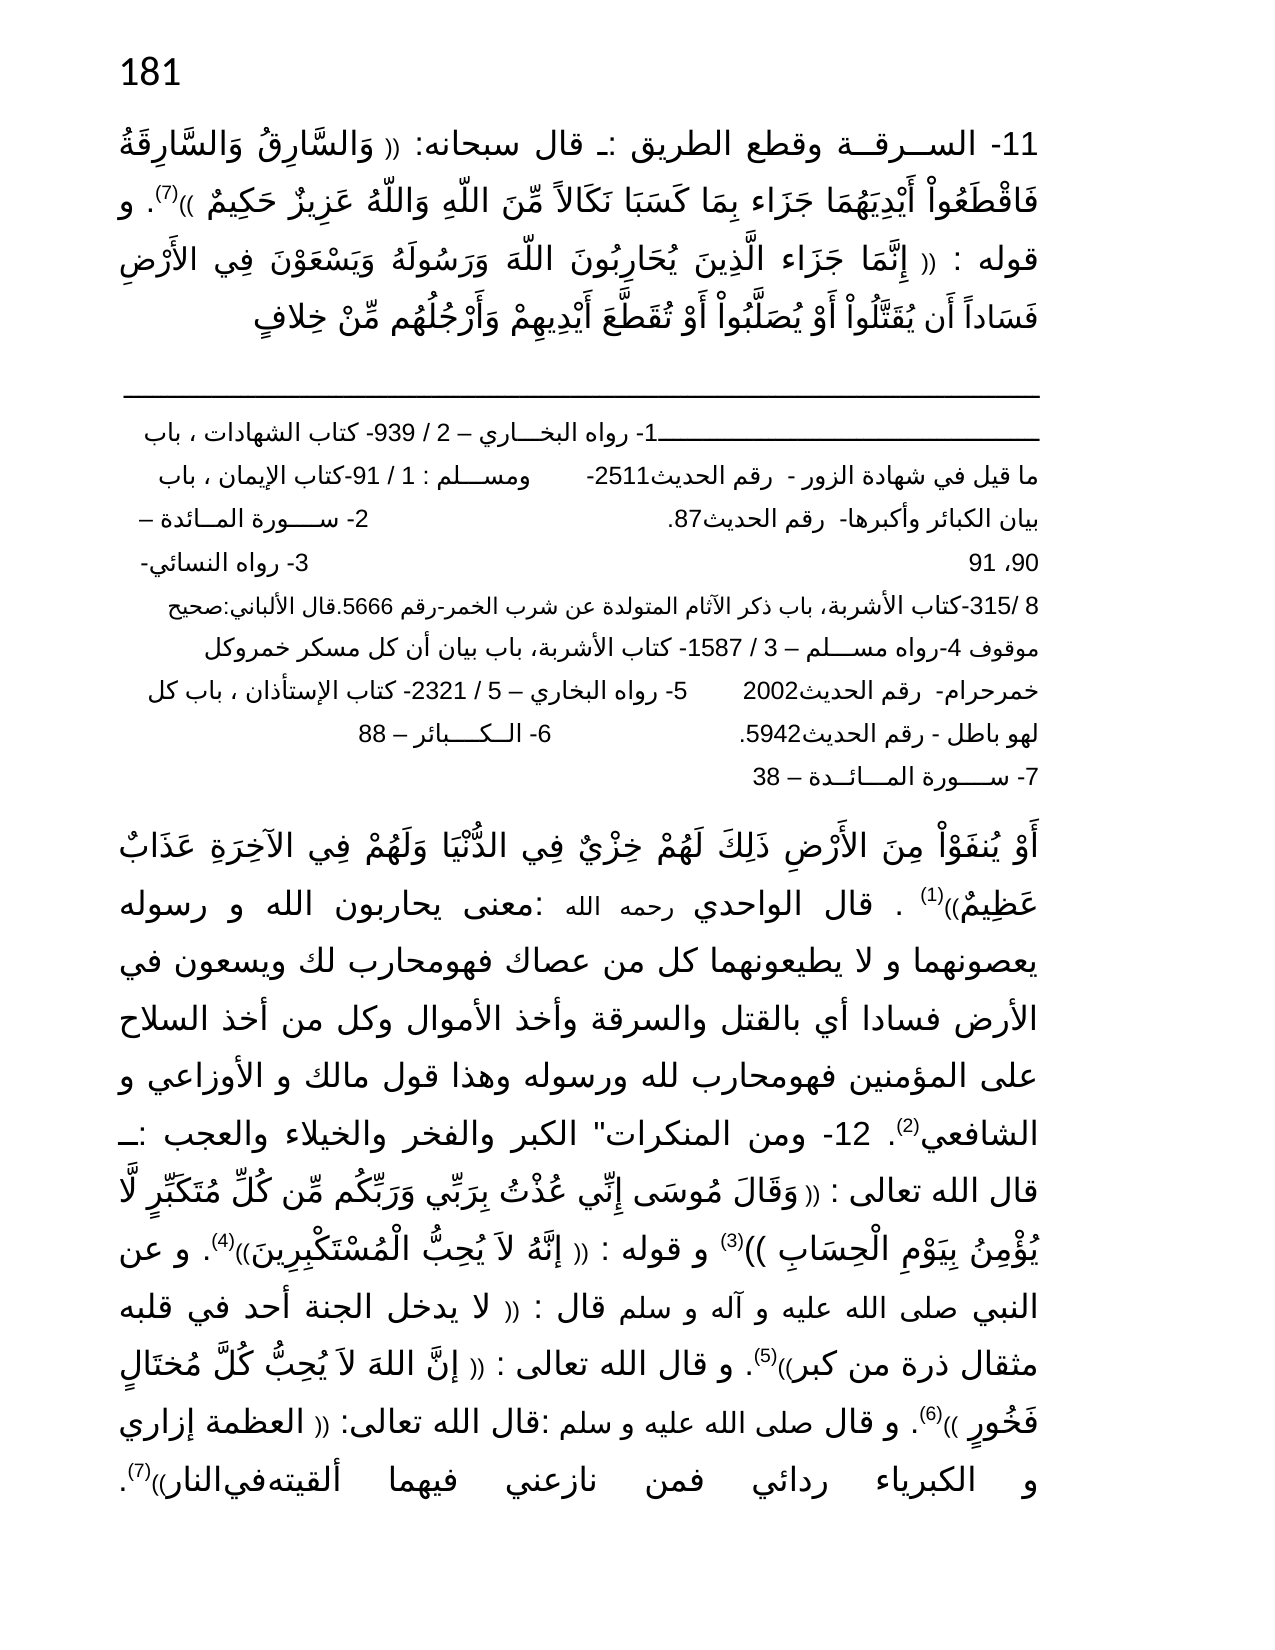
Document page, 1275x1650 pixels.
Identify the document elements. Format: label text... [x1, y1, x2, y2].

text ـــــــــــــــــــــــــــــــــــــــــــــــــــــــــــــــــــــــــــــــــــــــــــــــــــــــــــــــــــــــــــــــــــــــــــــــــــــــــــــــــــــــــــــــــ1- رواه البخـــاري – 2 / 939- كتاب الشهادات ، باب ما قيل في شهادة الزور - رقم الحديث2511- ومســـلم : 1 / 91-كتاب الإيمان ، باب بيان الكبائر وأكبرها- رقم الحديث87. 2- ســــورة المــائدة – 90، 91 3- رواه النسائي-8 /315-كتاب الأشربة، باب ذكر الآثام المتولدة عن شرب الخمر-رقم 5666.قال الألباني:صحيح موقوف 4-رواه مســـلم – 3 / 1587- كتاب الأشربة، باب بيان أن كل مسكر خمروكل خمرحرام- رقم الحديث2002 5- رواه البخاري – 5 / 2321- كتاب الإستأذان ، باب كل لهو باطل - رقم الحديث5942. 6- الــكــــبائر – 88 7- ســــورة المـــائــدة – 38 [118, 375, 1039, 791]
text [118, 826, 1039, 1498]
text 11- الســرقــة وقطع الطريق :ـ قال سبحانه: (( وَالسَّارِقُ وَالسَّارِقَةُ فَاقْطَعُواْ أَيْدِيَهُمَا جَزَاء بِمَا كَسَبَا نَكَالاً مِّنَ اللّهِ وَاللّهُ عَزِيزٌ حَكِيمٌ ))(7). و قوله : (( إِنَّمَا جَزَاء الَّذِينَ يُحَارِبُونَ اللّهَ وَرَسُولَهُ وَيَسْعَوْنَ فِي الأَرْضِ فَسَاداً أَن يُقَتَّلُواْ أَوْ يُصَلَّبُواْ أَوْ تُقَطَّعَ أَيْدِيهِمْ وَأَرْجُلُهُم مِّنْ خِلافٍ [118, 124, 1039, 335]
